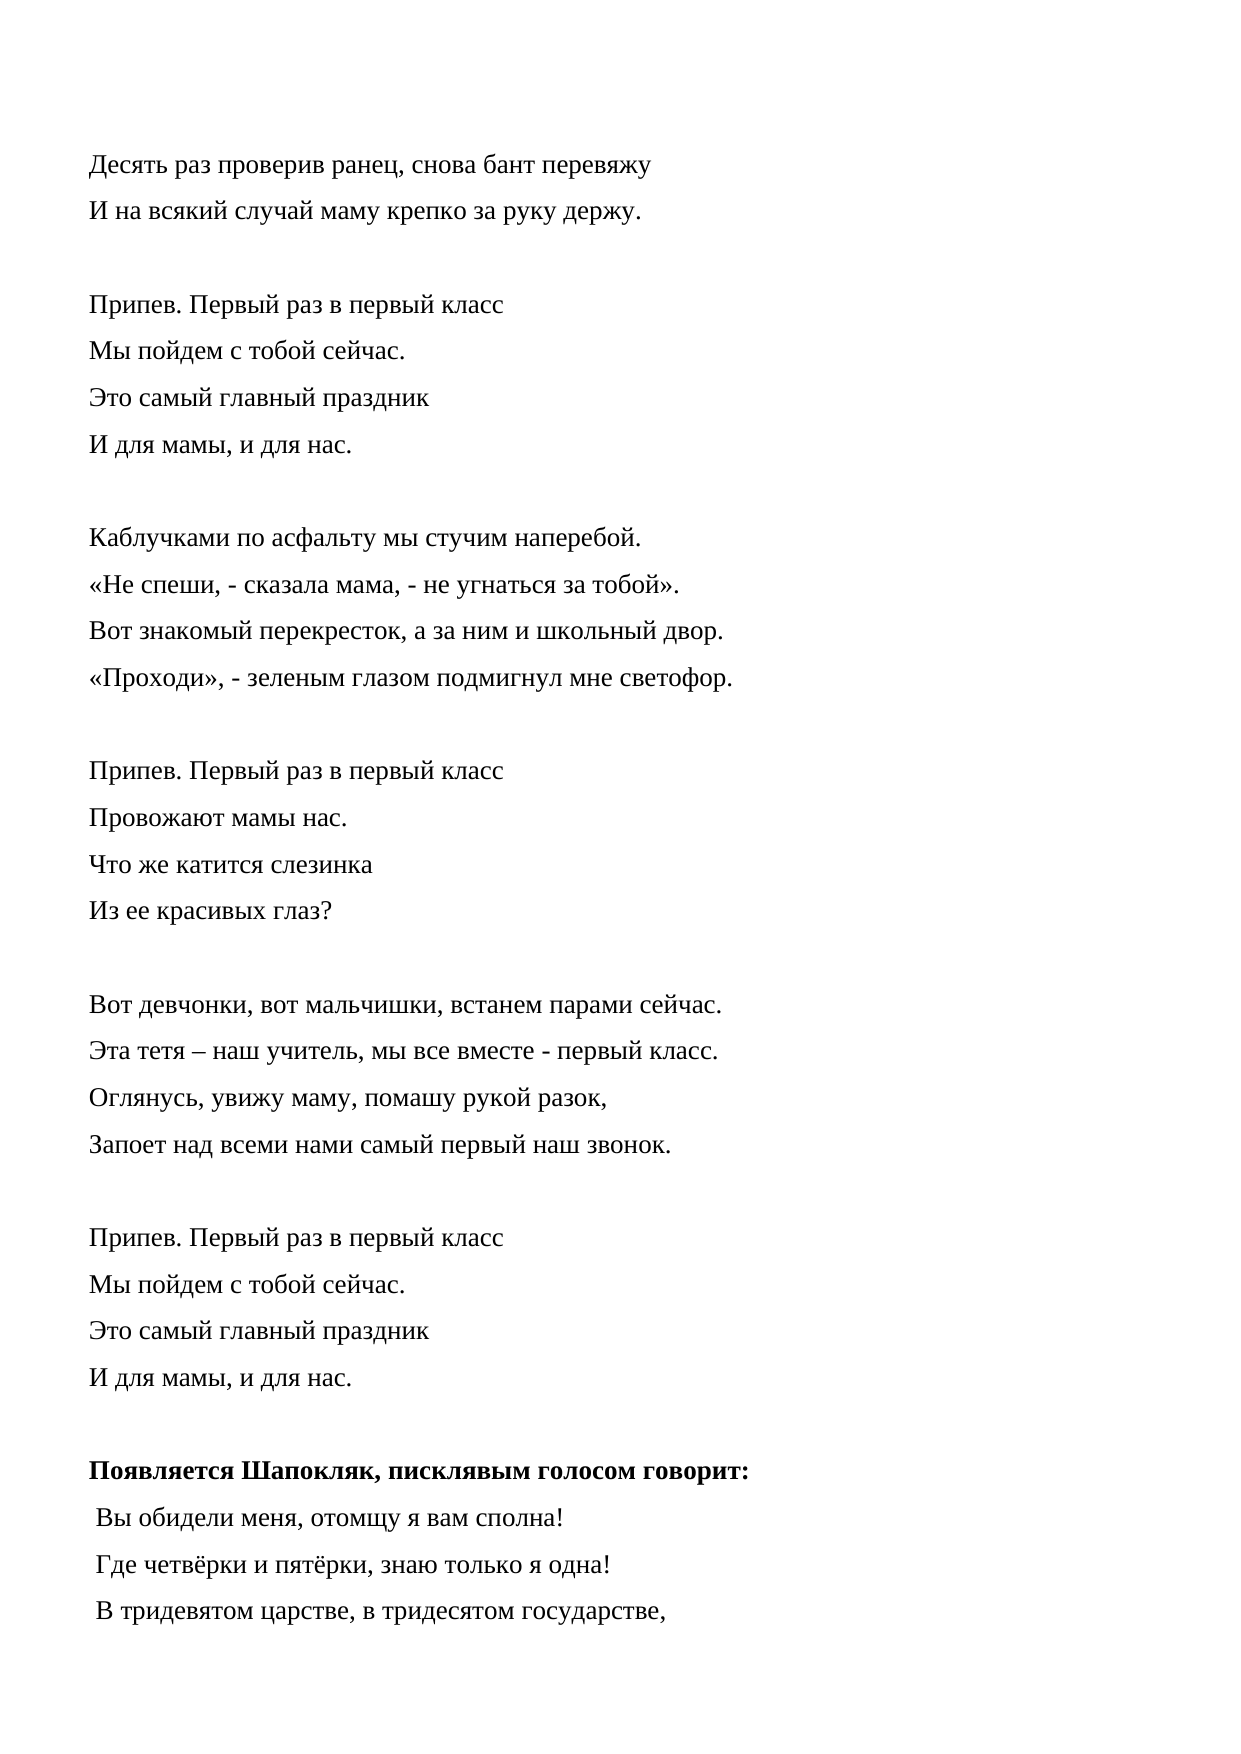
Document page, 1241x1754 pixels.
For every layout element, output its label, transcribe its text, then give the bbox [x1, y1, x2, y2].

text Появляется Шапокляк, писклявым голосом говорит: [89, 1454, 1152, 1486]
text Вы обидели меня, отомщу я вам сполна! [89, 1501, 1152, 1532]
text Где четвёрки и пятёрки, знаю только я одна! [89, 1548, 1152, 1579]
text В тридевятом царстве, в тридесятом государстве, [89, 1594, 1152, 1626]
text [89, 148, 1152, 1392]
